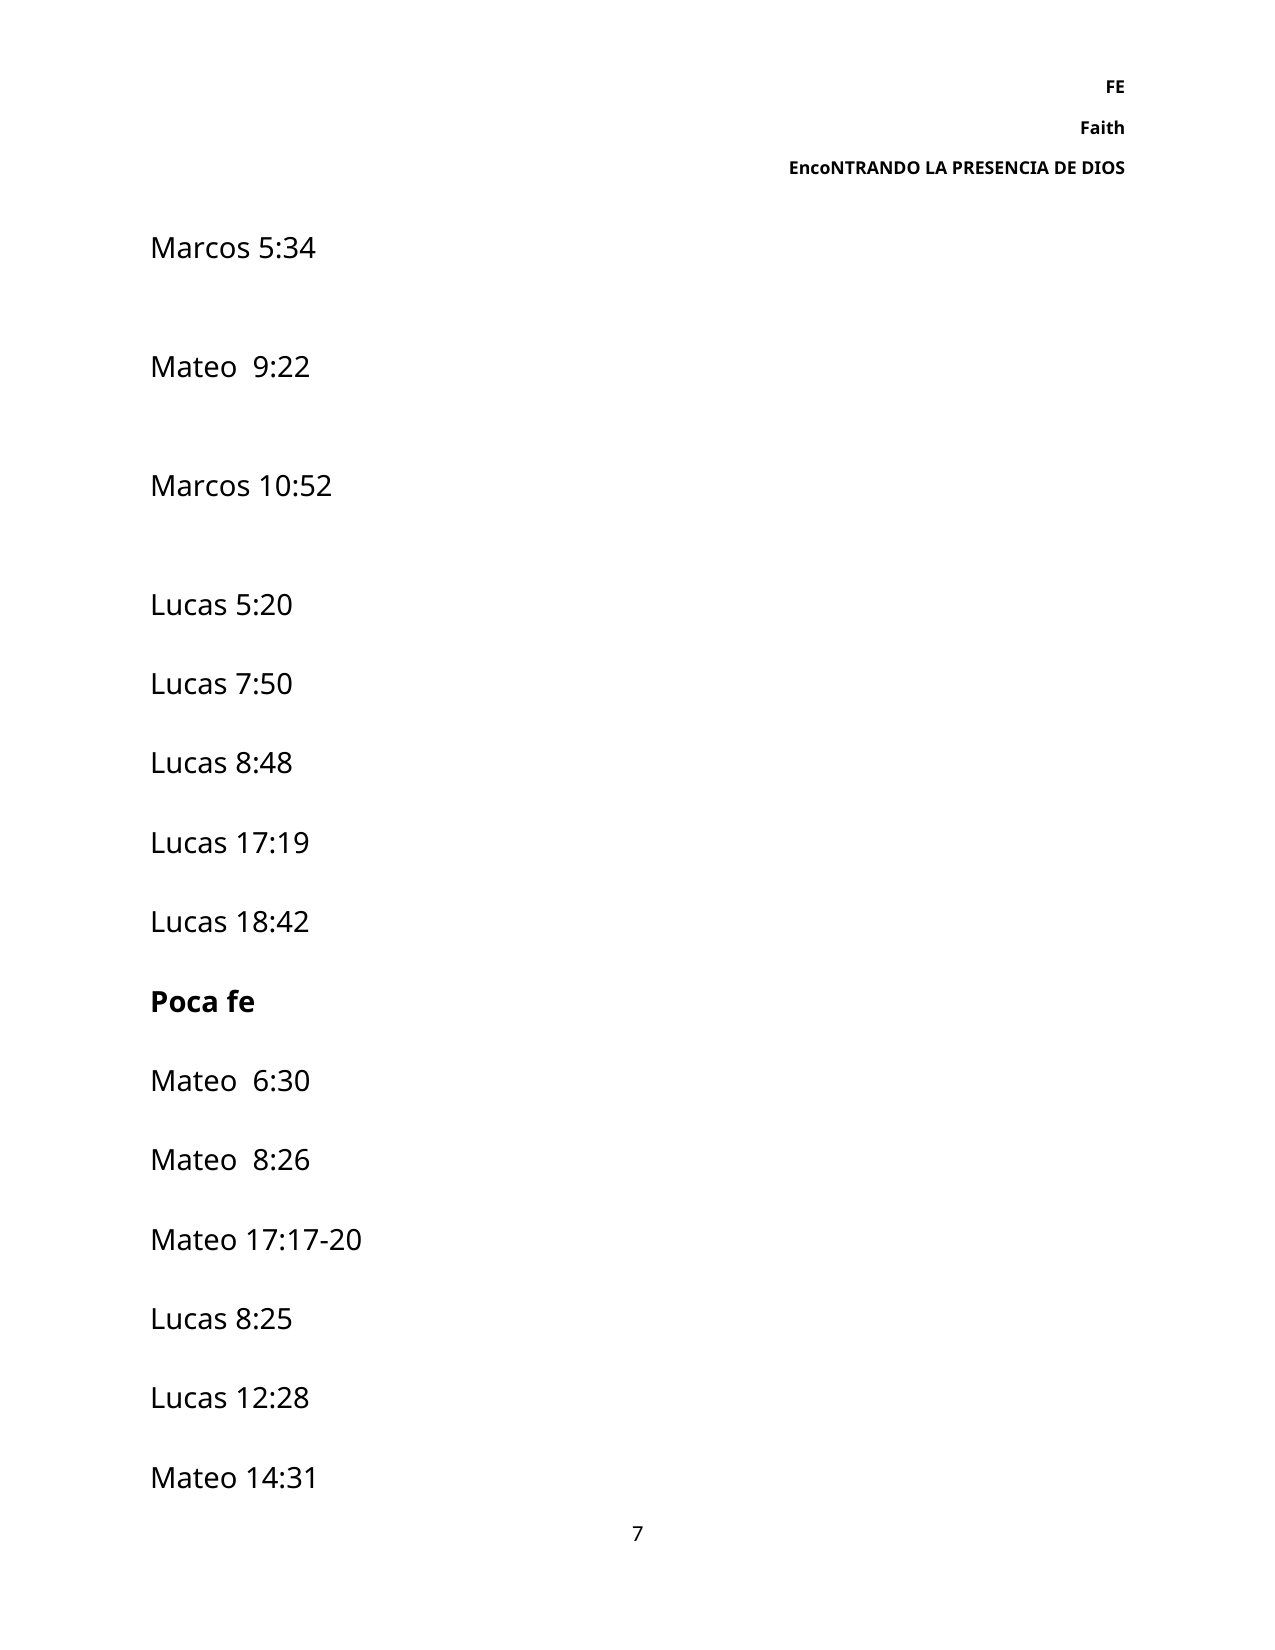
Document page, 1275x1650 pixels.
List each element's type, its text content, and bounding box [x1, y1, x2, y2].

text Lucas 8:25 [150, 1298, 1125, 1338]
text Mateo 17:17-20 [150, 1219, 1125, 1259]
text Mateo 9:22 [150, 346, 1125, 386]
text Lucas 7:50 [150, 663, 1125, 703]
text Mateo 14:31 [150, 1457, 1125, 1497]
text Marcos 10:52 [150, 465, 1125, 505]
text Mateo 8:26 [150, 1140, 1125, 1179]
text Lucas 8:48 [150, 743, 1125, 782]
text Mateo 6:30 [150, 1060, 1125, 1100]
text Lucas 12:28 [150, 1378, 1125, 1417]
text Lucas 5:20 [150, 584, 1125, 624]
text Lucas 17:19 [150, 822, 1125, 862]
text Lucas 18:42 [150, 902, 1125, 941]
text Marcos 5:34 [150, 227, 1125, 267]
text Poca fe [150, 981, 1125, 1021]
